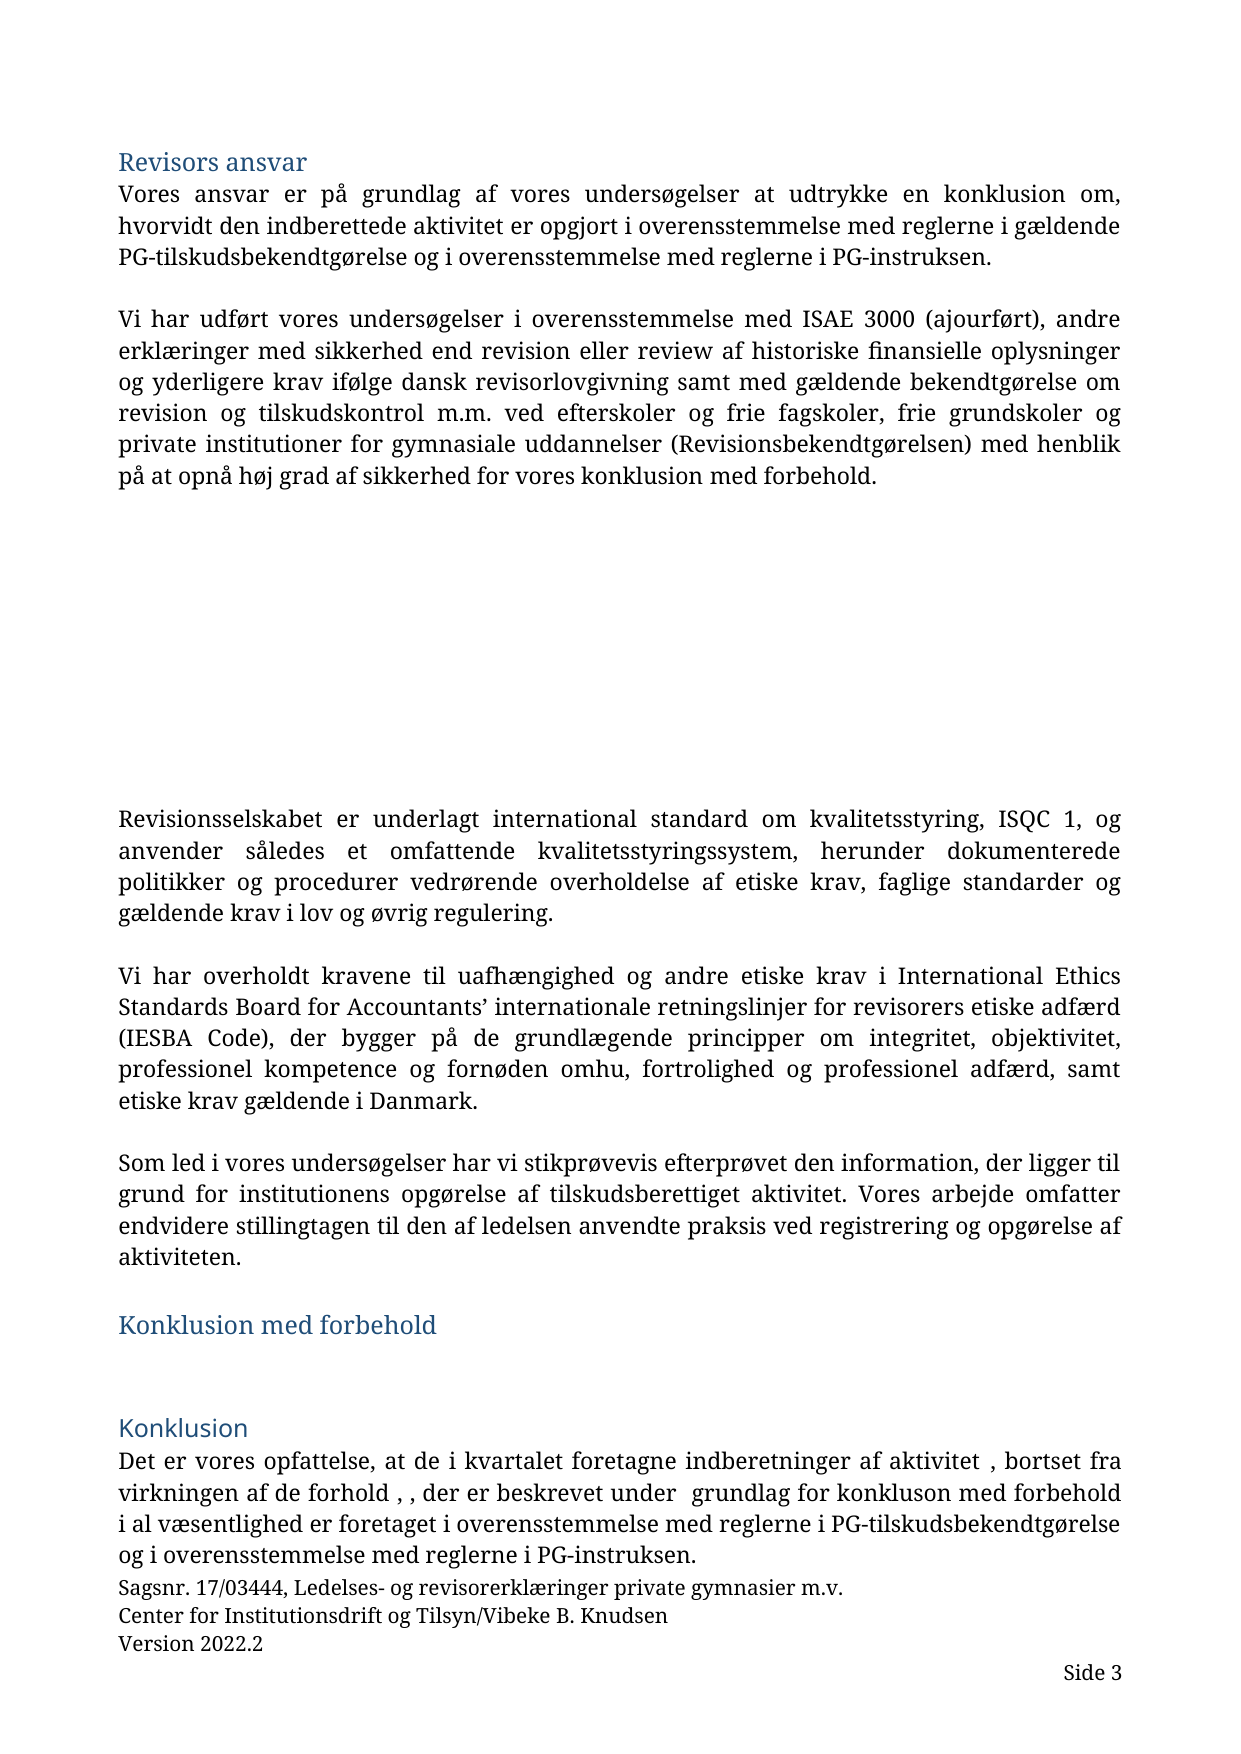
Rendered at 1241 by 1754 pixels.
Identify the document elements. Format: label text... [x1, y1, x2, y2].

text Som led i vores undersøgelser har vi stikprøvevis efterprøvet den information, der ligger til grund for institutionens opgørelse af tilskudsberettiget aktivitet. Vores arbejde omfatter endvidere stillingtagen til den af ledelsen anvendte praksis ved registrering og opgørelse af aktiviteten. [118, 1147, 1122, 1272]
text Det er vores opfattelse, at de i kvartalet foretagne indberetninger af aktivitet , i al væsentlighed er foretaget i overensstemmelse med reglerne i PG-tilskudsbekendtgørelse og i overensstemmelse med reglerne i PG-instruksen. [118, 1445, 1122, 1570]
text Vi har overholdt kravene til uafhængighed og andre etiske krav i International Ethics Standards Board for Accountants’ internationale retningslinjer for revisorers etiske adfærd (IESBA Code), der bygger på de grundlægende principper om integritet, objektivitet, professionel kompetence og fornøden omhu, fortrolighed og professionel adfærd, samt etiske krav gældende i Danmark. [118, 960, 1122, 1116]
text Vores ansvar er på grundlag af vores undersøgelser at udtrykke en konklusion om, hvorvidt den indberettede aktivitet er opgjort i overensstemmelse med reglerne i gældende PG-tilskudsbekendtgørelse og i overensstemmelse med reglerne i PG-instruksen. [118, 178, 1122, 272]
text Revisionsselskabet er underlagt international standard om kvalitetsstyring, ISQC 1, og anvender således et omfattende kvalitetsstyringssystem, herunder dokumenterede politikker og procedurer vedrørende overholdelse af etiske krav, faglige standarder og gældende krav i lov og øvrig regulering. [118, 803, 1122, 928]
subtitle Konklusion [118, 1411, 1122, 1445]
subtitle Revisors ansvar [118, 144, 1122, 178]
text Vi har udført vores undersøgelser i overensstemmelse med ISAE 3000 (ajourført), andre erklæringer med sikkerhed end revision eller review af historiske finansielle oplysninger og yderligere krav ifølge dansk revisorlovgivning samt med gældende bekendtgørelse om revision og tilskudskontrol m.m. ved efterskoler og frie fagskoler, frie grundskoler og private institutioner for gymnasiale uddannelser (Revisionsbekendtgørelsen) med henblik på at opnå høj grad af sikkerhed for vores konklusion [118, 303, 1122, 491]
